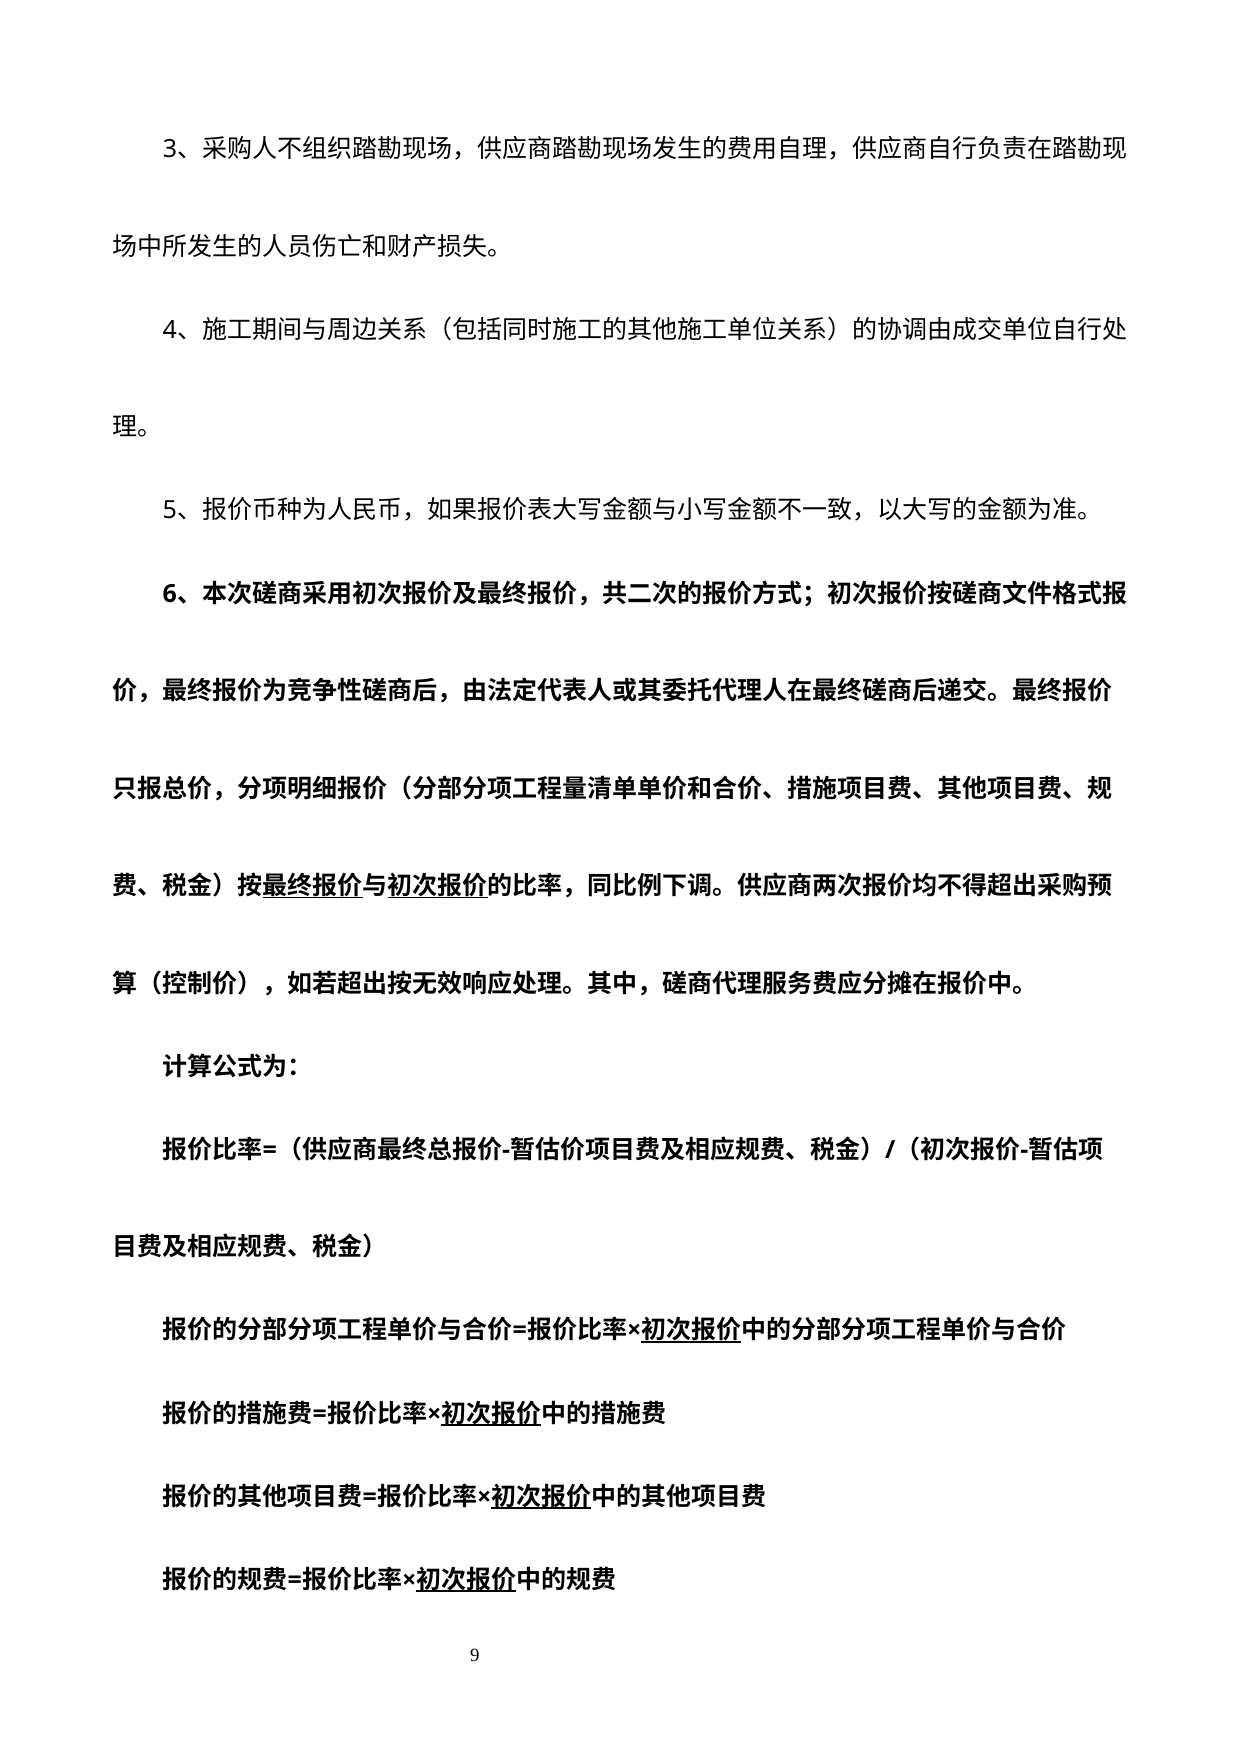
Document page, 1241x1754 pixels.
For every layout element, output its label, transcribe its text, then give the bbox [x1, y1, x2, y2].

text 3、采购人不组织踏勘现场，供应商踏勘现场发生的费用自理，供应商自行负责在踏勘现场中所发生的人员伤亡和财产损失。 [112, 114, 1128, 277]
text 5、报价币种为人民币，如果报价表大写金额与小写金额不一致，以大写的金额为准。 [112, 476, 1128, 541]
text 6、本次磋商采用初次报价及最终报价，共二次的报价方式；初次报价按磋商文件格式报价，最终报价为竞争性磋商后，由法定代表人或其委托代理人在最终磋商后递交。最终报价只报总价，分项明细报价（分部分项工程量清单单价和合价、措施项目费、其他项目费、规费、税金）按最终报价与初次报价的比率，同比例下调。供应商两次报价均不得超出采购预算（控制价），如若超出按无效响应处理。其中，磋商代理服务费应分摊在报价中。 [112, 559, 1128, 1014]
text 报价的分部分项工程单价与合价=报价比率×初次报价中的分部分项工程单价与合价 [112, 1296, 1128, 1361]
text 报价的措施费=报价比率×初次报价中的措施费 [112, 1379, 1128, 1444]
text 4、施工期间与周边关系（包括同时施工的其他施工单位关系）的协调由成交单位自行处理。 [112, 295, 1128, 457]
text 报价的其他项目费=报价比率×初次报价中的其他项目费 [112, 1462, 1128, 1527]
text 计算公式为： [112, 1032, 1128, 1097]
text 报价的规费=报价比率×初次报价中的规费 [112, 1545, 1128, 1610]
text 报价比率=（供应商最终总报价-暂估价项目费及相应规费、税金）/（初次报价-暂估项目费及相应规费、税金） [112, 1115, 1128, 1277]
